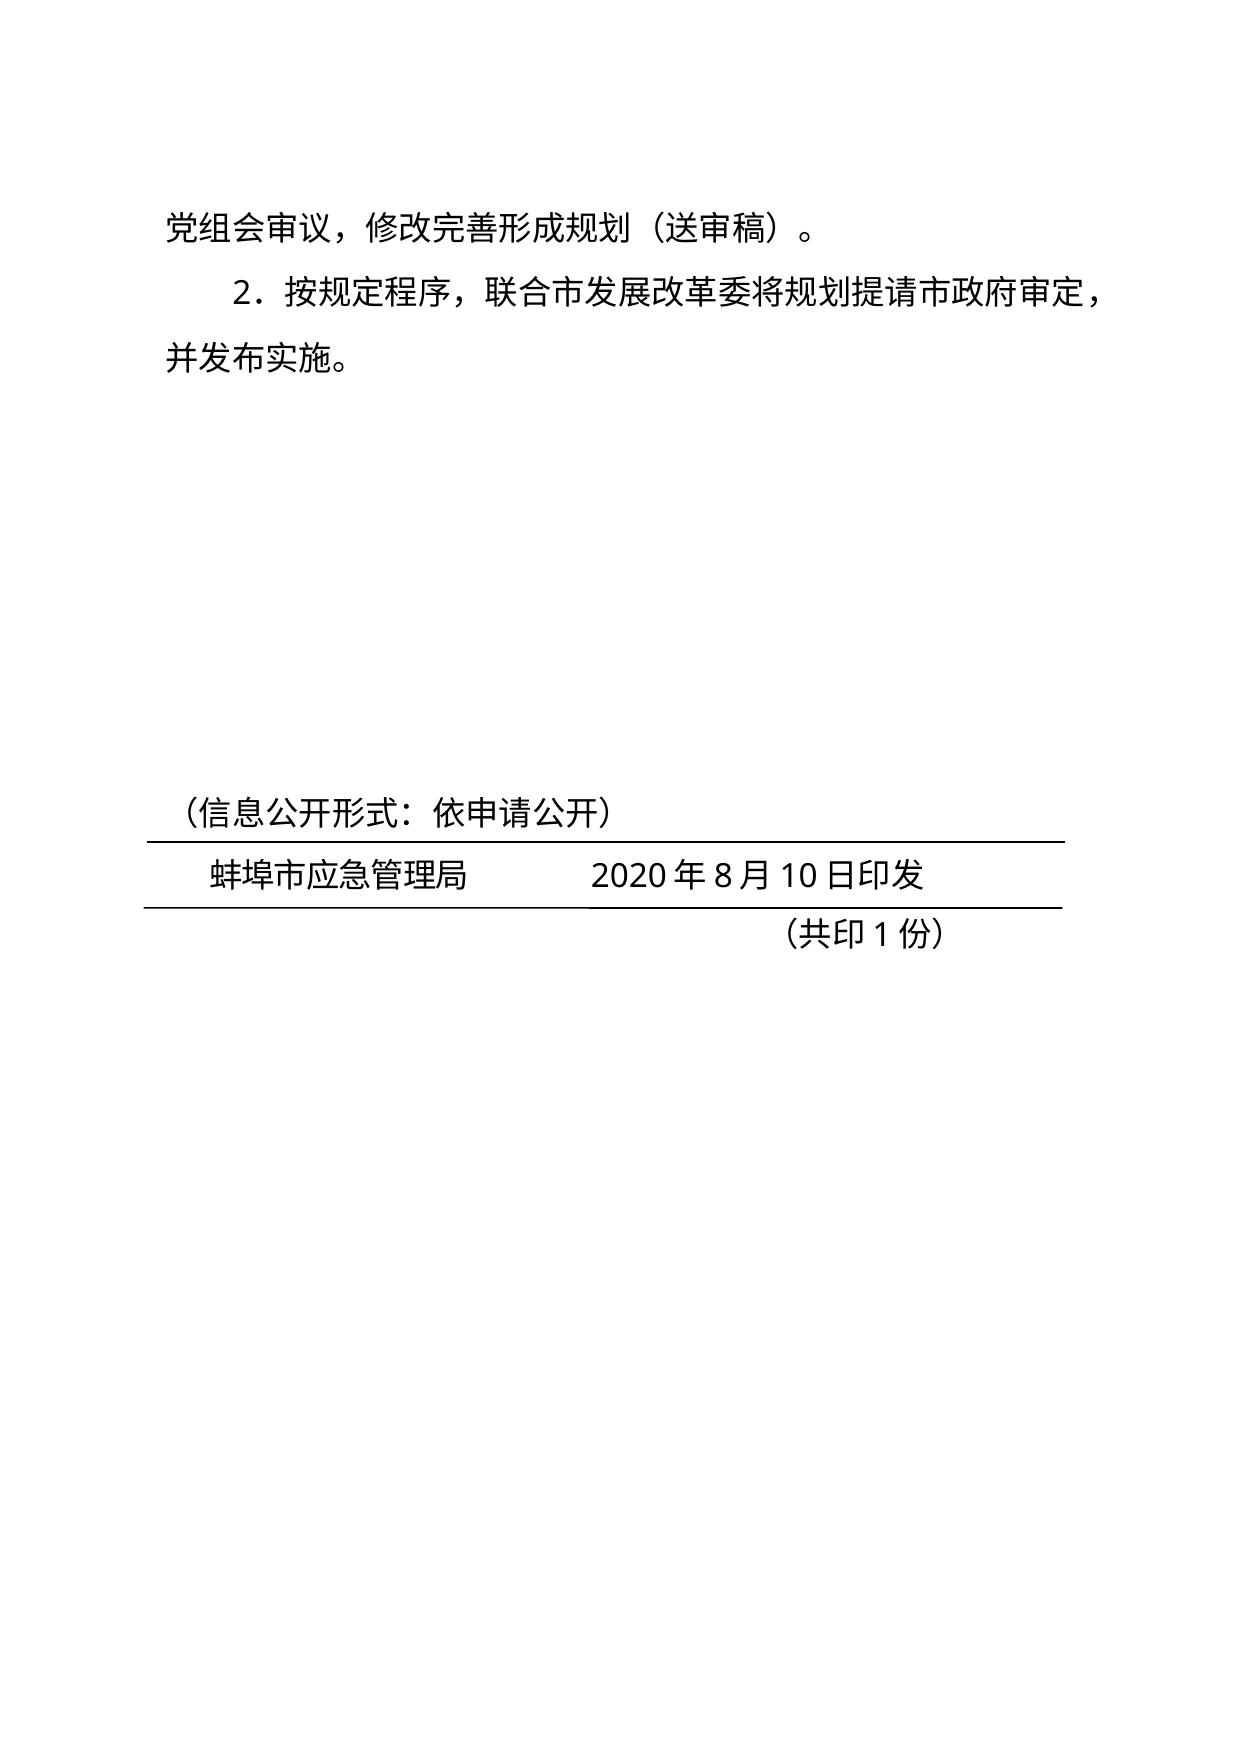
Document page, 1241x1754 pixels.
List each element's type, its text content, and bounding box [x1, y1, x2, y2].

text （信息公开形式：依申请公开） [165, 778, 1087, 843]
text 蚌埠市应急管理局 2020年8月10日印发 [165, 843, 1087, 899]
text 2．按规定程序，联合市发展改革委将规划提请市政府审定，并发布实施。 [165, 258, 1087, 388]
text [165, 193, 1087, 258]
text （共印1份） [165, 899, 1087, 964]
